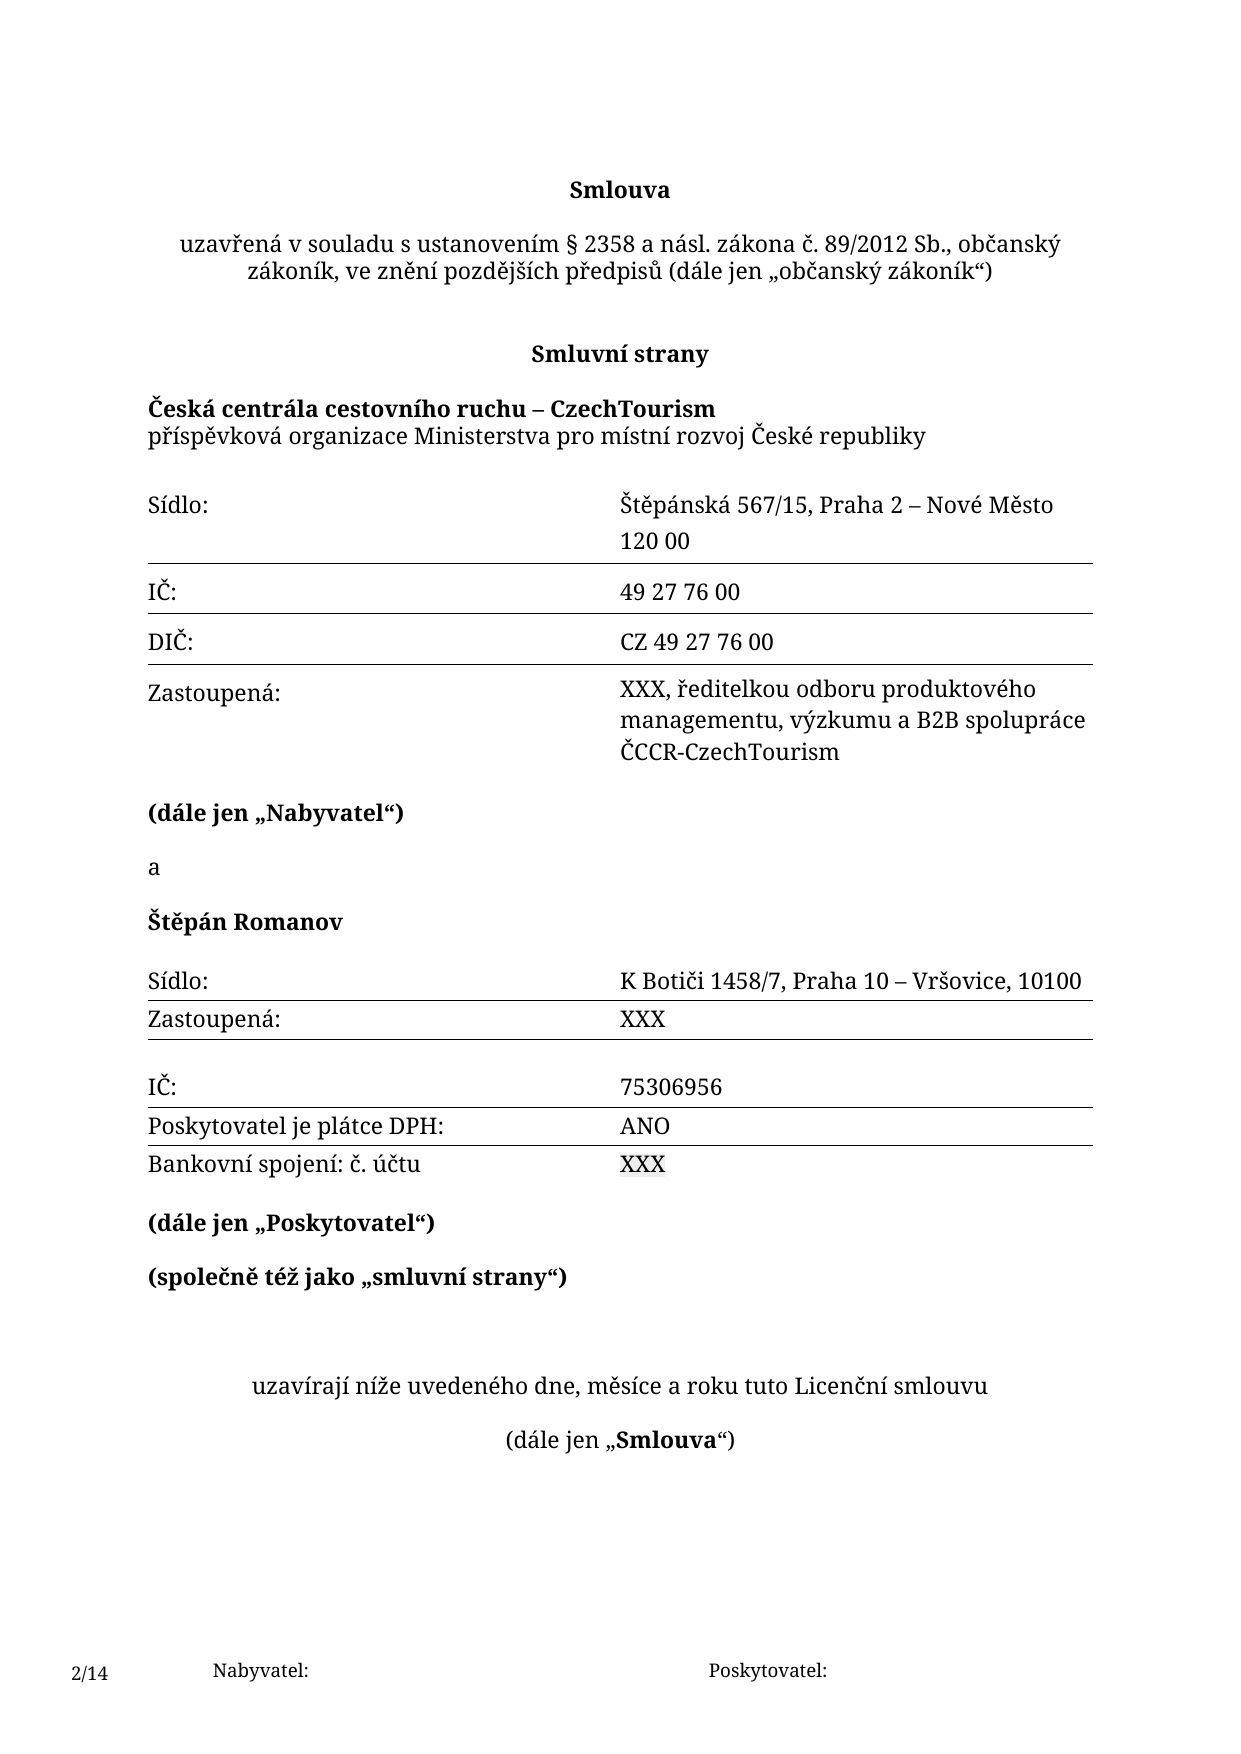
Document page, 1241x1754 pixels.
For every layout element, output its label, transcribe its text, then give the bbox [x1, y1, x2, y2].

table_cell CZ 49 27 76 00 [620, 614, 1093, 664]
text uzavírají níže uvedeného dne, měsíce a roku tuto Licenční smlouvu [148, 1372, 1093, 1399]
text uzavřená v souladu s ustanovením § 2358 a násl. zákona č. 89/2012 Sb., občanský zákoník, ve znění pozdějších předpisů (dále jen „občanský zákoník“) [148, 231, 1093, 285]
table_header K Botiči 1458/7, Praha 10 – Vršovice, 10100 [620, 963, 1093, 1000]
table_cell Zastoupená: [148, 1001, 620, 1038]
text (dále jen „Poskytovatel“) [148, 1210, 1093, 1237]
table_header Sídlo: [148, 477, 620, 562]
subtitle Smluvní strany [148, 339, 1093, 368]
table_cell IČ: [148, 564, 620, 613]
table_cell DIČ: [148, 614, 620, 664]
text Štěpán Romanov [148, 908, 1093, 935]
text příspěvková organizace Ministerstva pro místní rozvoj České republiky [148, 423, 1093, 450]
table_cell 49 27 76 00 [620, 564, 1093, 613]
table_cell Zastoupená: [148, 665, 620, 773]
table_header Sídlo: [148, 963, 620, 1000]
text (společně též jako „smluvní strany“) [148, 1264, 1093, 1291]
table_header 75306956 [620, 1069, 1093, 1106]
subtitle Česká centrála cestovního ruchu – CzechTourism [148, 396, 1093, 423]
table_cell Bankovní spojení: č. účtu [148, 1146, 620, 1183]
table_cell XXX [620, 1001, 1093, 1038]
table_cell XXX, ředitelkou odboru produktového managementu, výzkumu a B2B spolupráce ČCCR-CzechTourism [620, 665, 1093, 773]
table_cell ANO [620, 1108, 1093, 1144]
table_header Štěpánská 567/15, Praha 2 – Nové Město 120 00 [620, 477, 1093, 562]
table_cell XXX [620, 1146, 1093, 1183]
text a [148, 854, 1093, 881]
table_cell Poskytovatel je plátce DPH: [148, 1108, 620, 1144]
text (dále jen „Nabyvatel“) [148, 800, 1093, 827]
table_header IČ: [148, 1069, 620, 1106]
subtitle Smlouva [148, 175, 1093, 204]
text (dále jen „Smlouva“) [148, 1427, 1093, 1454]
